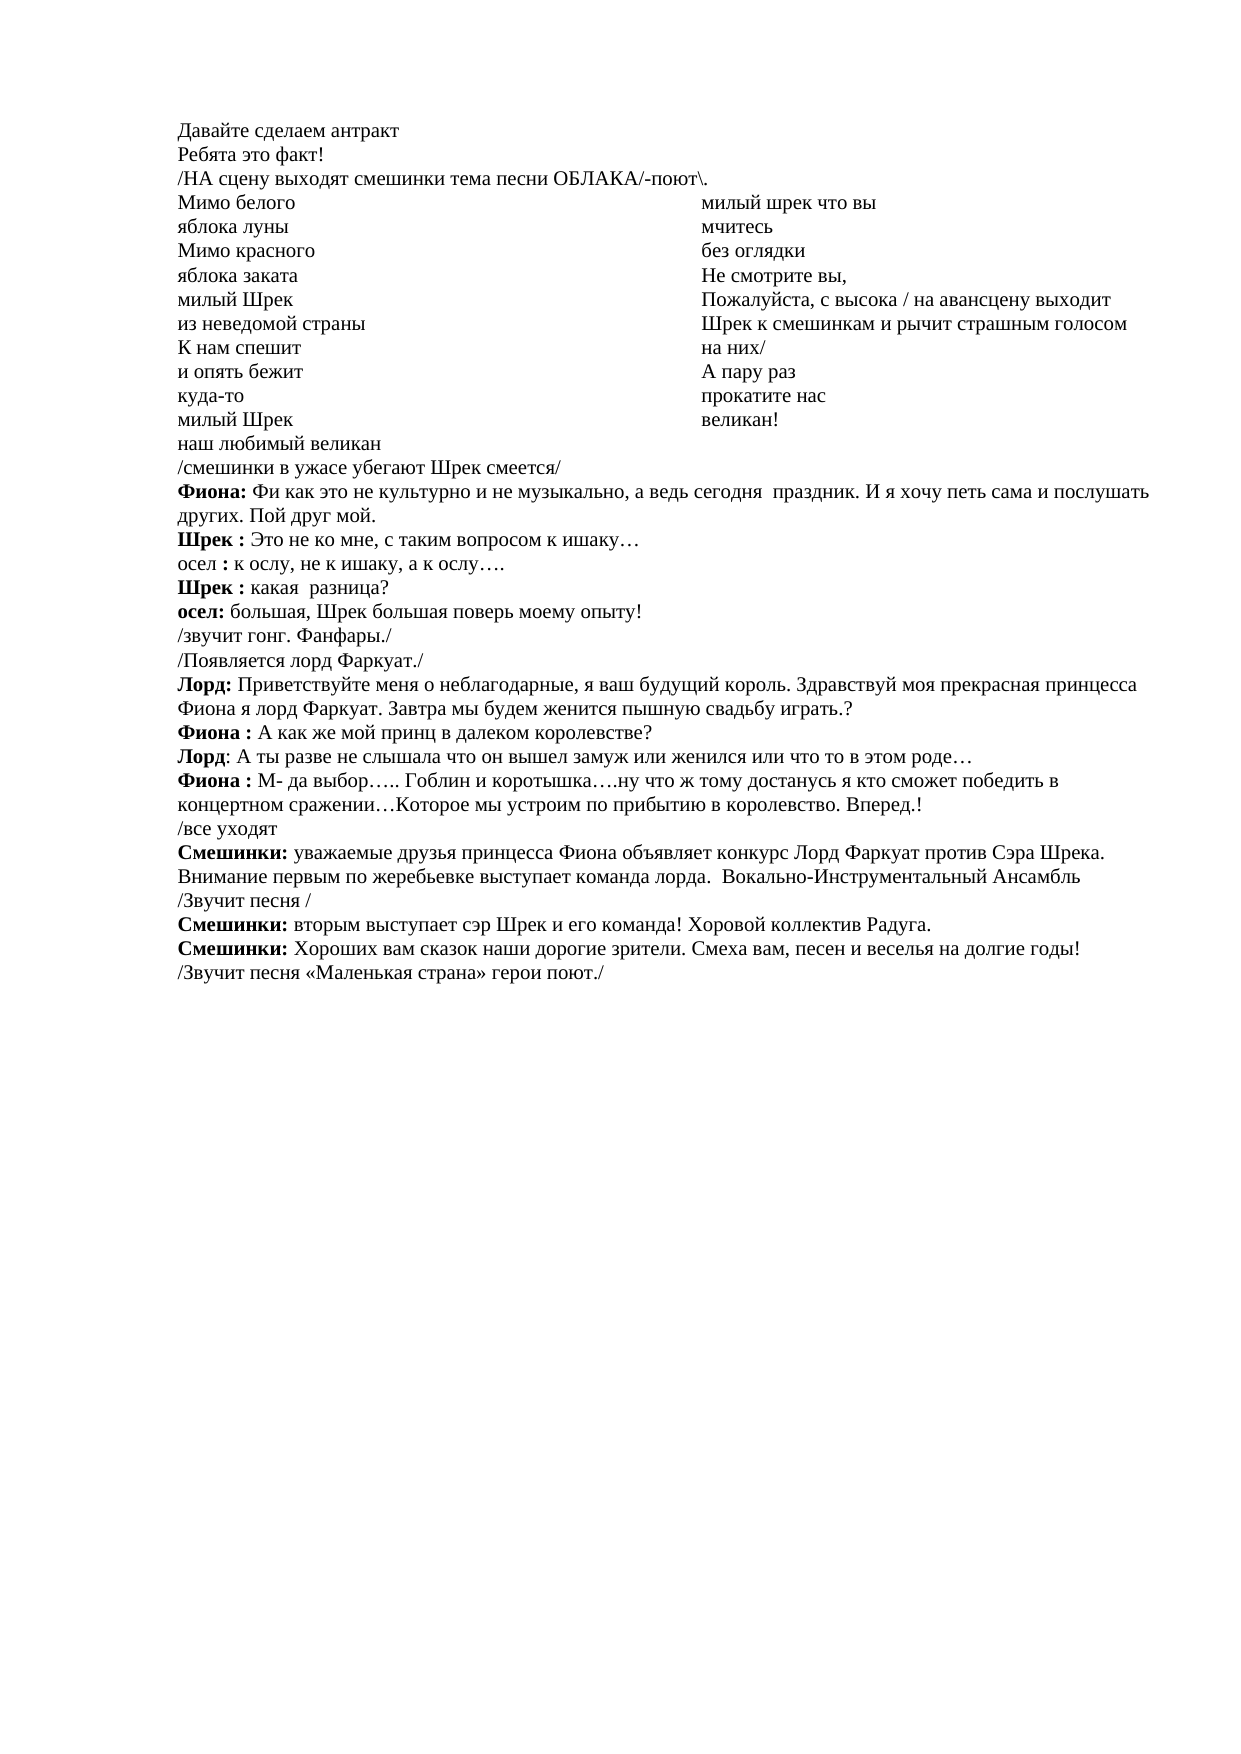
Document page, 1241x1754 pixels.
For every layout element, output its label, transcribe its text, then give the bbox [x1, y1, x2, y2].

text куда-то [177, 383, 627, 407]
text Смешинки: Хороших вам сказок наши дорогие зрители. Смеха вам, песен и веселья на долгие годы! [177, 936, 1152, 960]
text Ребята это факт! [177, 142, 627, 166]
text милый шрек что вы [701, 190, 1152, 214]
text /все уходят [177, 816, 1152, 840]
text Смешинки: уважаемые друзья принцесса Фиона объявляет конкурс Лорд Фаркуат против Сэра Шрека. Внимание первым по жеребьевке выступает команда лорда. Вокально-Инструментальный Ансамбль [177, 840, 1152, 888]
text без оглядки [701, 238, 1152, 262]
text осел: большая, Шрек большая поверь моему опыту! [177, 599, 1152, 623]
text и опять бежит [177, 359, 627, 383]
text яблока луны [177, 214, 627, 238]
text осел : к ослу, не к ишаку, а к ослу…. [177, 551, 1152, 575]
text А пару раз [701, 359, 1152, 383]
text Давайте сделаем антракт [177, 118, 627, 142]
text /НА сцену выходят смешинки тема песни ОБЛАКА/-поют\. [177, 166, 1152, 190]
text наш любимый великан [177, 431, 627, 455]
text Шрек : какая разница? [177, 575, 1152, 599]
text милый Шрек [177, 407, 627, 431]
text /Звучит песня «Маленькая страна» герои поют./ [177, 960, 1152, 984]
text Мимо красного [177, 238, 627, 262]
text прокатите нас [701, 383, 1152, 407]
text Смешинки: вторым выступает сэр Шрек и его команда! Хоровой коллектив Радуга. [177, 912, 1152, 936]
text /звучит гонг. Фанфары./ [177, 623, 1152, 647]
text Шрек : Это не ко мне, с таким вопросом к ишаку… [177, 527, 1152, 551]
text из неведомой страны [177, 311, 627, 335]
text милый Шрек [177, 287, 627, 311]
text Лорд: Приветствуйте меня о неблагодарные, я ваш будущий король. Здравствуй моя прекрасная принцесса Фиона я лорд Фаркуат. Завтра мы будем женится пышную свадьбу играть.? [177, 672, 1152, 720]
text /Звучит песня / [177, 888, 1152, 912]
text мчитесь [701, 214, 1152, 238]
text Пожалуйста, с высока / на авансцену выходит Шрек к смешинкам и рычит страшным голосом на них/ [701, 287, 1152, 359]
text К нам спешит [177, 335, 627, 359]
text /смешинки в ужасе убегают Шрек смеется/ [177, 455, 1152, 479]
text Фиона : А как же мой принц в далеком королевстве? [177, 720, 1152, 744]
text яблока заката [177, 262, 627, 287]
text Лорд: А ты разве не слышала что он вышел замуж или женился или что то в этом роде… [177, 744, 1152, 768]
text великан! [701, 407, 1152, 431]
text Мимо белого [177, 190, 627, 214]
text Фиона : М- да выбор….. Гоблин и коротышка….ну что ж тому достанусь я кто сможет победить в концертном сражении…Которое мы устроим по прибытию в королевство. Вперед.! [177, 768, 1152, 816]
text /Появляется лорд Фаркуат./ [177, 647, 1152, 672]
text Фиона: Фи как это не культурно и не музыкально, а ведь сегодня праздник. И я хочу петь сама и послушать других. Пой друг мой. [177, 479, 1152, 527]
text Не смотрите вы, [701, 262, 1152, 287]
